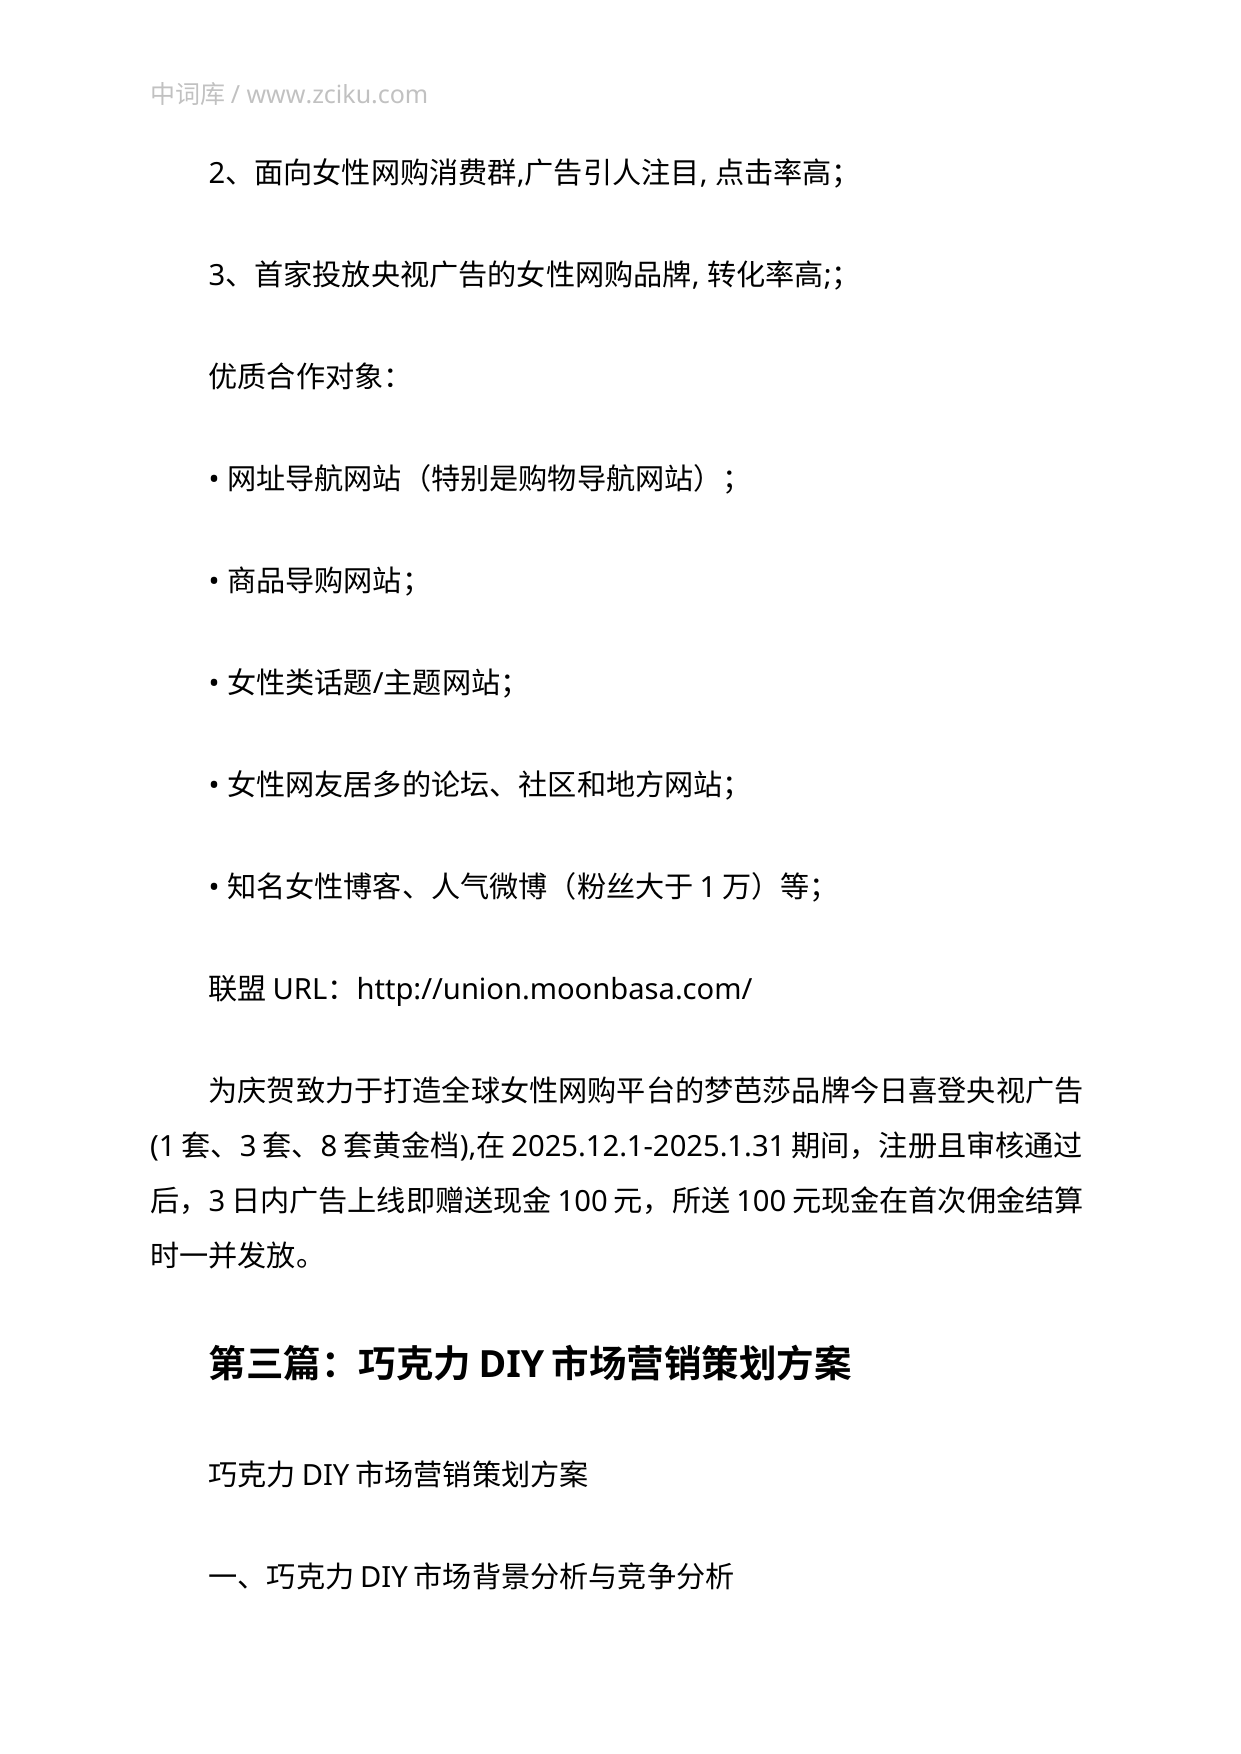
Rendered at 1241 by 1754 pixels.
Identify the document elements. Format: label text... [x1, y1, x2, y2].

text • 知名女性博客、人气微博（粉丝大于1万）等； [150, 864, 1090, 906]
text 第三篇：巧克力DIY市场营销策划方案 [150, 1334, 1090, 1389]
text • 网址导航网站（特别是购物导航网站）； [150, 456, 1090, 498]
text 联盟URL：http://union.moonbasa.com/ [150, 966, 1090, 1008]
text • 女性类话题/主题网站； [150, 660, 1090, 702]
text • 商品导购网站； [150, 558, 1090, 600]
text 为庆贺致力于打造全球女性网购平台的梦芭莎品牌今日喜登央视广告(1套、3套、8套黄金档),在2025.12.1-2025.1.31期间，注册且审核通过后，3日内广告上线即赠送现金100元，所送100元现金在首次佣金结算时一并发放。 [150, 1068, 1090, 1275]
text 优质合作对象： [150, 354, 1090, 396]
text 一、巧克力DIY市场背景分析与竞争分析 [150, 1554, 1090, 1596]
text 巧克力DIY市场营销策划方案 [150, 1452, 1090, 1494]
text • 女性网友居多的论坛、社区和地方网站； [150, 762, 1090, 804]
text 3、首家投放央视广告的女性网购品牌, 转化率高;； [150, 252, 1090, 294]
text 2、面向女性网购消费群,广告引人注目, 点击率高； [150, 150, 1090, 192]
